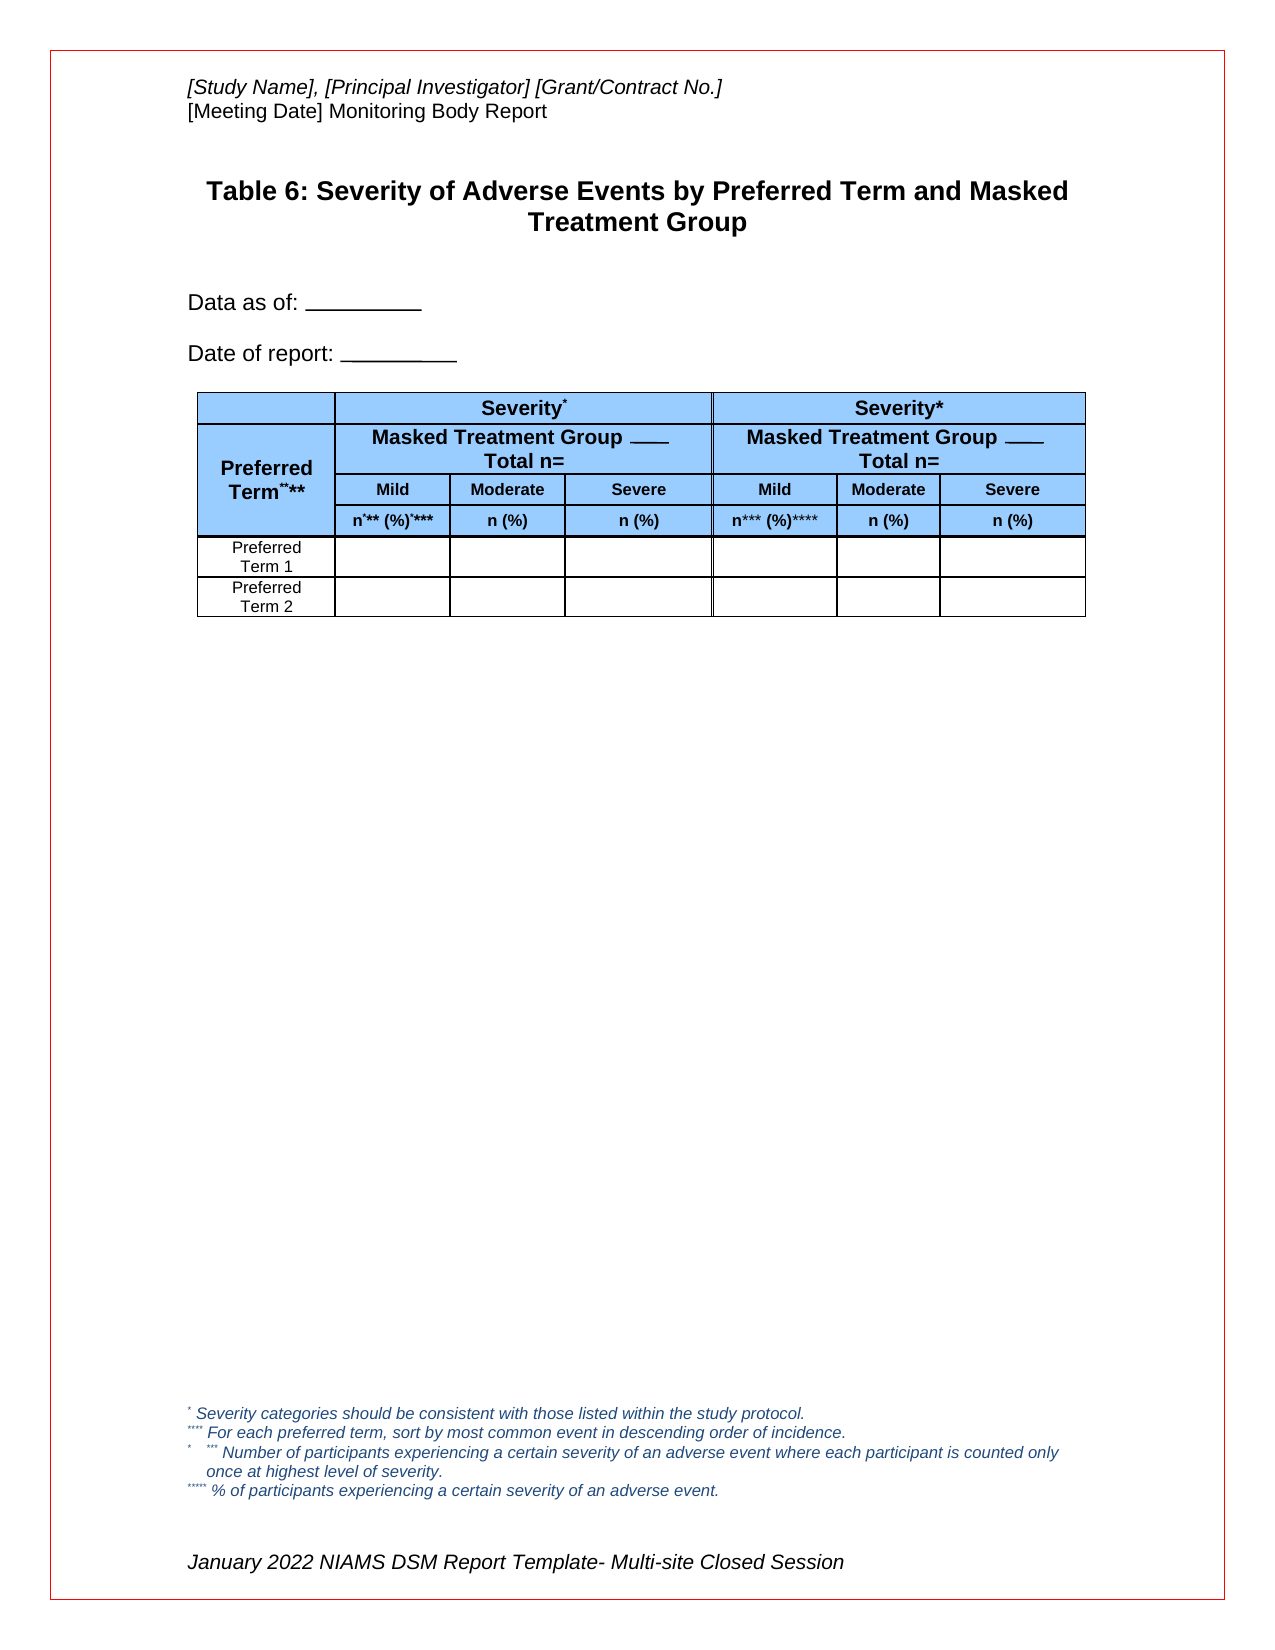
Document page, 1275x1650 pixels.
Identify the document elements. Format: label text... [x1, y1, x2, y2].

table_cell Mild [714, 475, 836, 504]
text Data as of: [187, 289, 1087, 315]
table_cell Preferred Term 1 [198, 538, 334, 576]
table_cell [566, 538, 711, 576]
text Date of report: [187, 340, 1087, 367]
table_cell n*** (%)**** [714, 506, 836, 535]
table_cell [566, 578, 711, 616]
table_cell [451, 578, 564, 616]
table_cell Moderate [838, 475, 939, 504]
table_cell n*** (%)**** [336, 506, 449, 535]
table_cell [714, 538, 836, 576]
table_cell n (%) [941, 506, 1085, 535]
table_cell [838, 578, 939, 616]
table_cell Preferred Term** [198, 425, 334, 535]
table_cell [451, 538, 564, 576]
table_cell Mild [336, 475, 449, 504]
table_header [198, 393, 334, 423]
table_cell n (%) [566, 506, 711, 535]
subtitle Table 6: Severity of Adverse Events by Preferred Term and Masked Treatment Group [187, 175, 1087, 237]
table_cell [941, 578, 1085, 616]
table_cell Masked Treatment Group Total n= [336, 425, 711, 473]
table_cell [941, 538, 1085, 576]
table_cell [336, 578, 449, 616]
table_cell Masked Treatment Group Total n= [714, 425, 1085, 473]
table_cell Severe [566, 475, 711, 504]
table_cell [336, 538, 449, 576]
table_cell [714, 578, 836, 616]
table_cell [838, 538, 939, 576]
table_cell n (%) [838, 506, 939, 535]
table_header Severity* [714, 393, 1085, 423]
table_cell Preferred Term 2 [198, 578, 334, 616]
table_cell Moderate [451, 475, 564, 504]
table_cell Severe [941, 475, 1085, 504]
table_header Severity [336, 393, 711, 423]
table_cell n (%) [451, 506, 564, 535]
